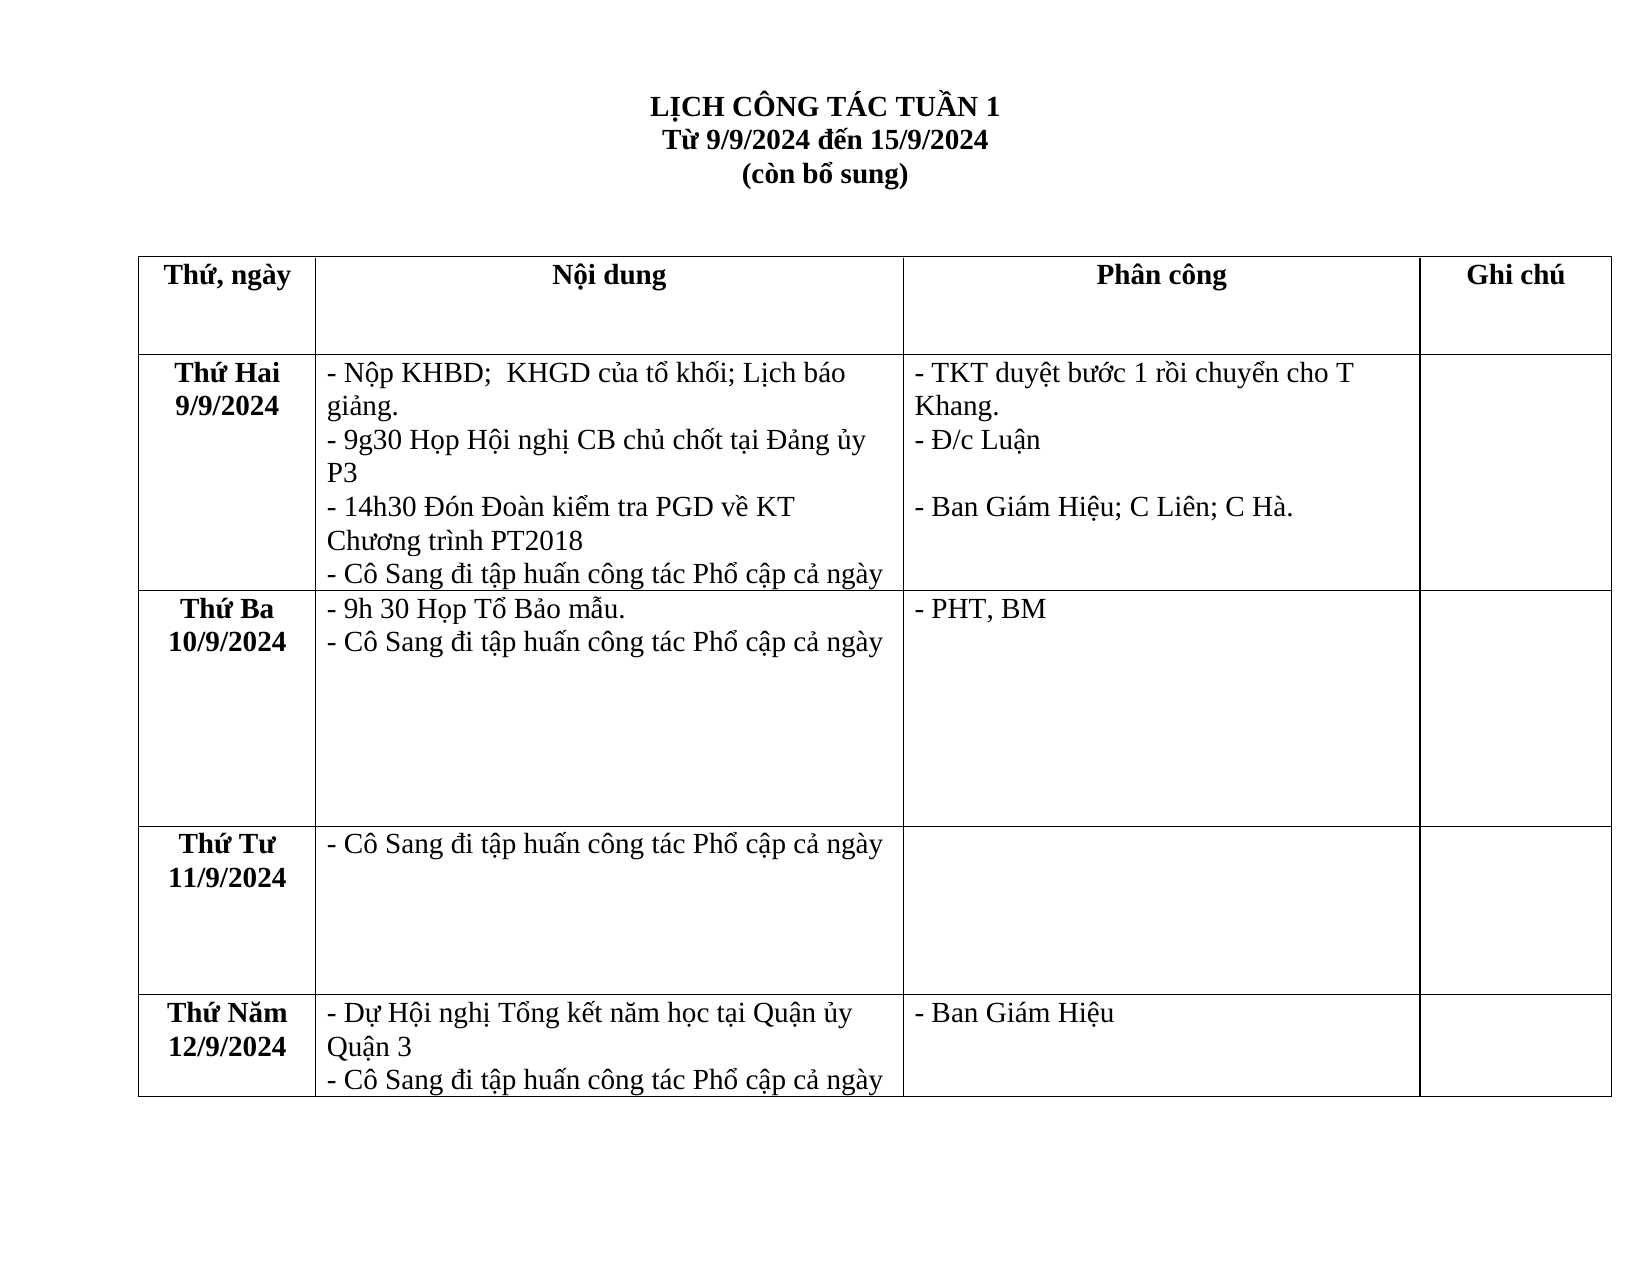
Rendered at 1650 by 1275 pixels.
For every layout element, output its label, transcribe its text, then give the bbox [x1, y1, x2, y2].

text (còn bổ sung) [150, 156, 1500, 189]
table_cell Thứ Hai 9/9/2024 [139, 355, 315, 590]
table_cell [904, 827, 1419, 994]
table_cell [1421, 355, 1611, 590]
table_cell - PHT, BM [904, 591, 1419, 826]
table_cell [1421, 827, 1611, 994]
table_cell - Dự Hội nghị Tổng kết năm học tại Quận ủy Quận 3 - Cô Sang đi tập huấn công tác Phổ cập cả ngày [316, 995, 903, 1096]
table_cell Thứ Ba 10/9/2024 [139, 591, 315, 826]
text Từ 9/9/2024 đến 15/9/2024 [150, 122, 1500, 156]
table_cell - Nộp KHBD; KHGD của tổ khối; Lịch báo giảng. - 9g30 Họp Hội nghị CB chủ chốt tại Đảng ủy P3 - 14h30 Đón Đoàn kiểm tra PGD về KT Chương trình PT2018 - Cô Sang đi tập huấn công tác Phổ cập cả ngày [316, 355, 903, 590]
table_header Thứ, ngày [139, 257, 315, 354]
text LỊCH CÔNG TÁC TUẦN 1 [150, 89, 1500, 122]
table_header Ghi chú [1421, 257, 1611, 354]
table_cell Thứ Năm 12/9/2024 [139, 995, 315, 1096]
table_cell [1421, 591, 1611, 826]
table_cell - Ban Giám Hiệu [904, 995, 1419, 1096]
table_cell - TKT duyệt bước 1 rồi chuyển cho T Khang. - Đ/c Luận - Ban Giám Hiệu; C Liên; C Hà. [904, 355, 1419, 590]
table_cell [1421, 995, 1611, 1096]
table_cell - 9h 30 Họp Tổ Bảo mẫu. - Cô Sang đi tập huấn công tác Phổ cập cả ngày [316, 591, 903, 826]
table_header Nội dung [316, 257, 903, 354]
table_cell Thứ Tư 11/9/2024 [139, 827, 315, 994]
table_header Phân công [904, 257, 1420, 354]
table_cell - Cô Sang đi tập huấn công tác Phổ cập cả ngày [316, 827, 903, 994]
